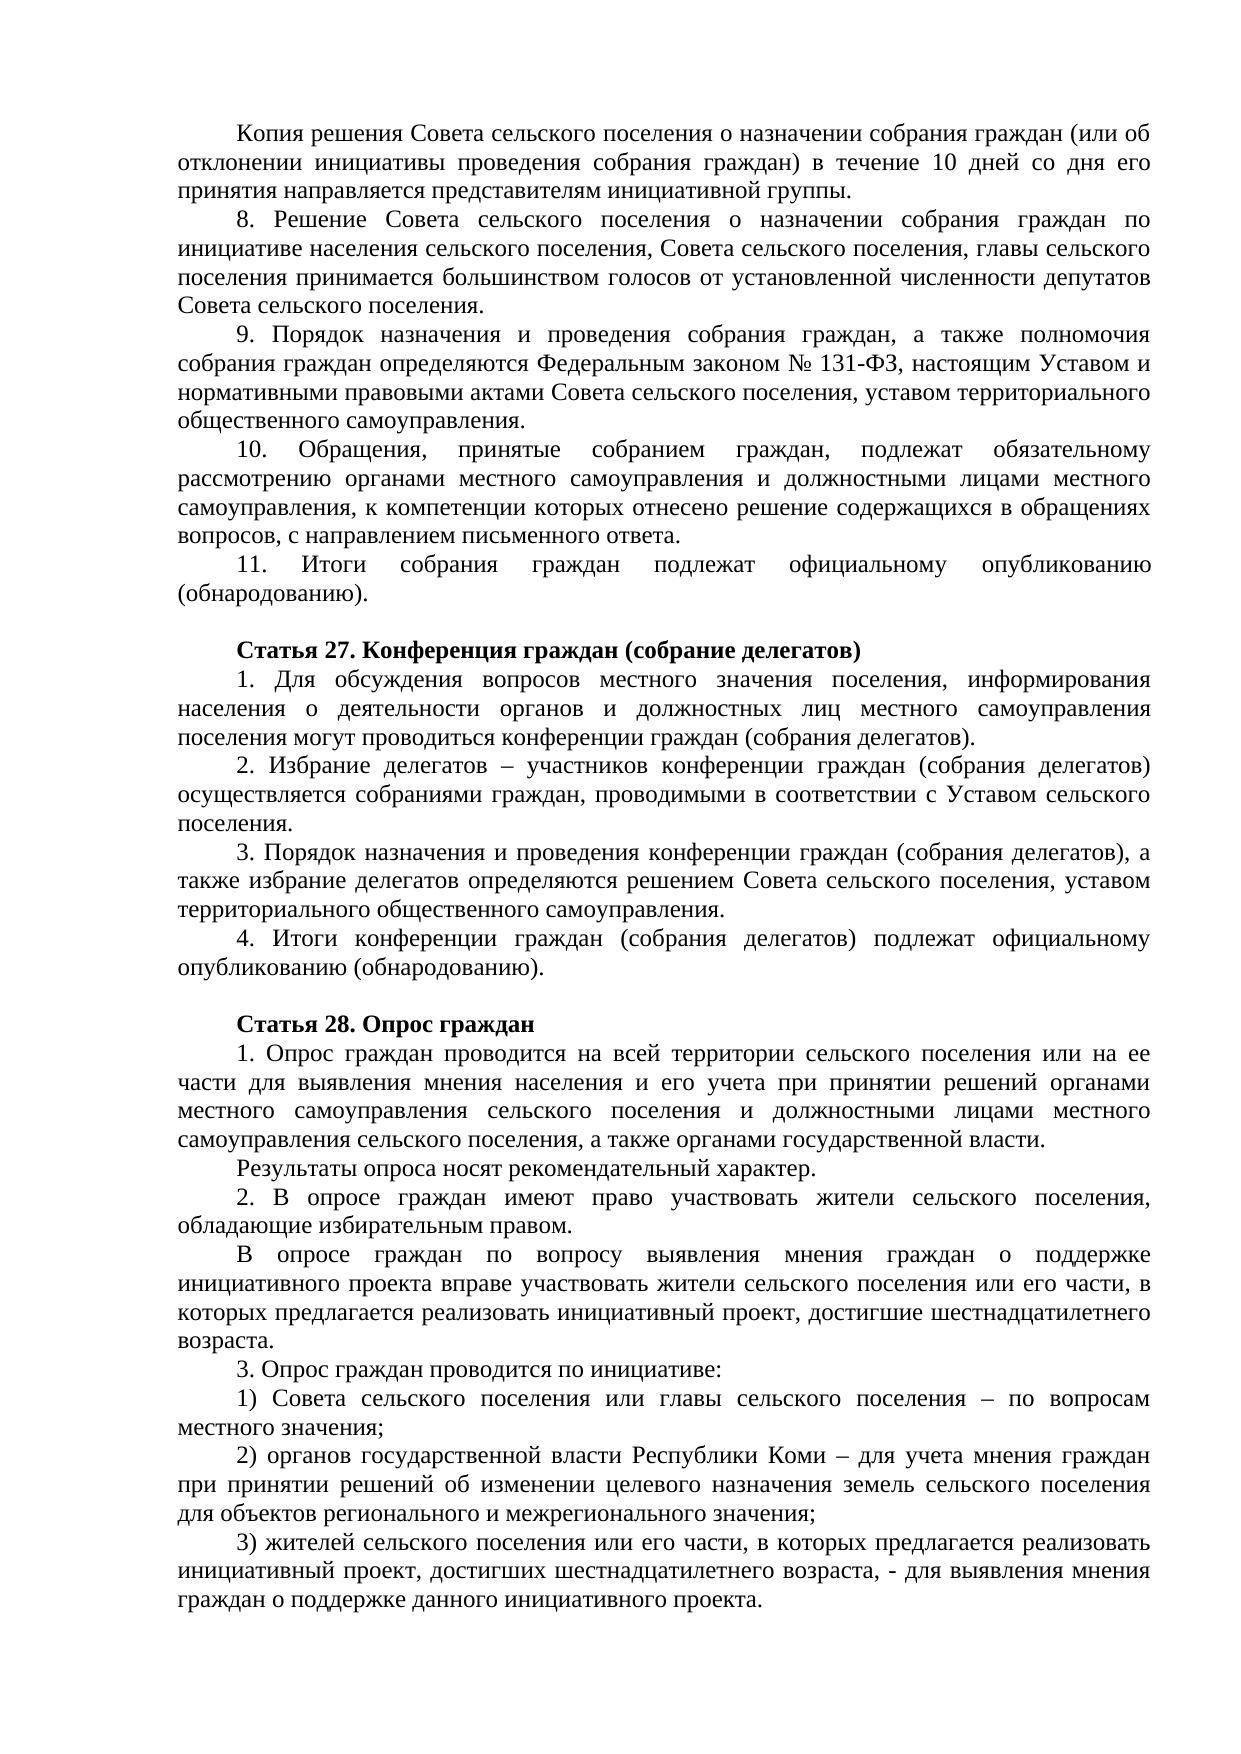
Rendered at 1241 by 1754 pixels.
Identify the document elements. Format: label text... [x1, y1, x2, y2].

text 1) Совета сельского поселения или главы сельского поселения – по вопросам местного значения; [177, 1383, 1152, 1441]
text 2) органов государственной власти Республики Коми – для учета мнения граждан при принятии решений об изменении целевого назначения земель сельского поселения для объектов регионального и межрегионального значения; [177, 1441, 1152, 1527]
text Копия решения Совета сельского поселения о назначении собрания граждан (или об отклонении инициативы проведения собрания граждан) в течение 10 дней со дня его принятия направляется представителям инициативной группы. [177, 118, 1152, 204]
text 3) жителей сельского поселения или его части, в которых предлагается реализовать инициативный проект, достигших шестнадцатилетнего возраста, - для выявления мнения граждан о поддержке данного инициативного проекта. [177, 1527, 1152, 1613]
text 3. Опрос граждан проводится по инициативе: [177, 1354, 1152, 1383]
text 2. В опросе граждан имеют право участвовать жители сельского поселения, обладающие избирательным правом. [177, 1182, 1152, 1239]
text 8. Решение Совета сельского поселения о назначении собрания граждан по инициативе населения сельского поселения, Совета сельского поселения, главы сельского поселения принимается большинством голосов от установленной численности депутатов Совета сельского поселения. [177, 204, 1152, 319]
text 11. Итоги собрания граждан подлежат официальному опубликованию (обнародованию). [177, 549, 1152, 607]
text В опросе граждан по вопросу выявления мнения граждан о поддержке инициативного проекта вправе участвовать жители сельского поселения или его части, в которых предлагается реализовать инициативный проект, достигшие шестнадцатилетнего возраста. [177, 1239, 1152, 1354]
text Статья 27. Конференция граждан (собрание делегатов) [177, 636, 1152, 664]
text 2. Избрание делегатов – участников конференции граждан (собрания делегатов) осуществляется собраниями граждан, проводимыми в соответствии с Уставом сельского поселения. [177, 751, 1152, 837]
text 3. Порядок назначения и проведения конференции граждан (собрания делегатов), а также избрание делегатов определяются решением Совета сельского поселения, уставом территориального общественного самоуправления. [177, 837, 1152, 923]
text 10. Обращения, принятые собранием граждан, подлежат обязательному рассмотрению органами местного самоуправления и должностными лицами местного самоуправления, к компетенции которых отнесено решение содержащихся в обращениях вопросов, с направлением письменного ответа. [177, 434, 1152, 549]
text Статья 28. Опрос граждан [177, 1009, 1152, 1038]
text 1. Для обсуждения вопросов местного значения поселения, информирования населения о деятельности органов и должностных лиц местного самоуправления поселения могут проводиться конференции граждан (собрания делегатов). [177, 664, 1152, 751]
text 9. Порядок назначения и проведения собрания граждан, а также полномочия собрания граждан определяются Федеральным законом № 131-ФЗ, настоящим Уставом и нормативными правовыми актами Совета сельского поселения, уставом территориального общественного самоуправления. [177, 319, 1152, 434]
text 1. Опрос граждан проводится на всей территории сельского поселения или на ее части для выявления мнения населения и его учета при принятии решений органами местного самоуправления сельского поселения и должностными лицами местного самоуправления сельского поселения, а также органами государственной власти. [177, 1038, 1152, 1153]
text 4. Итоги конференции граждан (собрания делегатов) подлежат официальному опубликованию (обнародованию). [177, 923, 1152, 981]
text Результаты опроса носят рекомендательный характер. [177, 1153, 1152, 1182]
